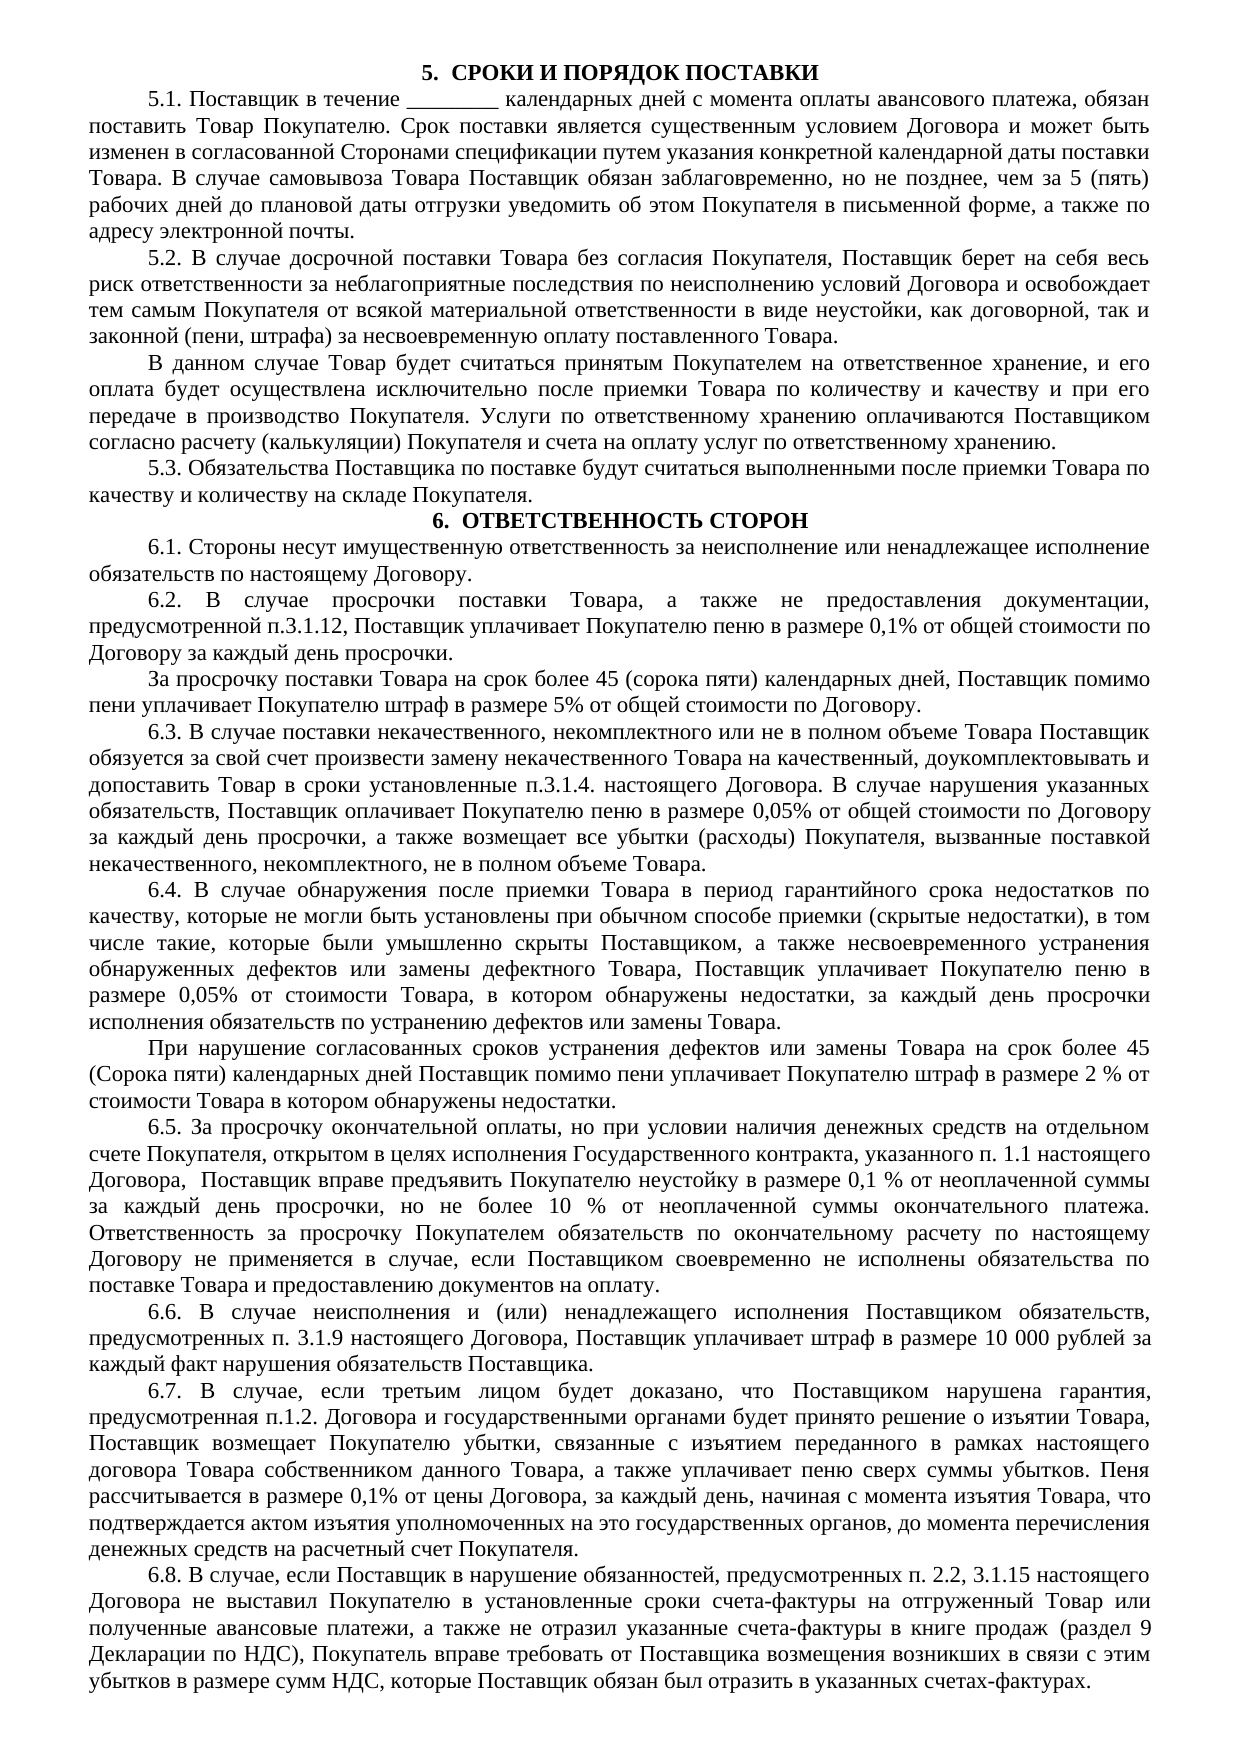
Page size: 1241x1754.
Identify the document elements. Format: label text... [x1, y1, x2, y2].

text В данном случае Товар будет считаться принятым Покупателем на ответственное хранение, и его оплата будет осуществлена исключительно после приемки Товара по количеству и качеству и при его передаче в производство Покупателя. Услуги по ответственному хранению оплачиваются Поставщиком согласно расчету (калькуляции) Покупателя и счета на оплату услуг по ответственному хранению. [89, 349, 1152, 454]
text За просрочку поставки Товара на срок более 45 (сорока пяти) календарных дней, Поставщик помимо пени уплачивает Покупателю штраф в размере 5% от общей стоимости по Договору. [89, 665, 1152, 718]
list СРОКИ И ПОРЯДОК ПОСТАВКИ [89, 59, 1152, 85]
text 6.8. В случае, если Поставщик в нарушение обязанностей, предусмотренных п. 2.2, 3.1.15 настоящего Договора не выставил Покупателю в установленные сроки счета-фактуры на отгруженный Товар или полученные авансовые платежи, а также не отразил указанные счета-фактуры в книге продаж (раздел 9 Декларации по НДС), Покупатель вправе требовать от Поставщика возмещения возникших в связи с этим убытков в размере сумм НДС, которые Поставщик обязан был отразить в указанных счетах-фактурах. [89, 1561, 1152, 1693]
text 6.7. В случае, если третьим лицом будет доказано, что Поставщиком нарушена гарантия, предусмотренная п.1.2. Договора и государственными органами будет принято решение о изъятии Товара, Поставщик возмещает Покупателю убытки, связанные с изъятием переданного в рамках настоящего договора Товара собственником данного Товара, а также уплачивает пеню сверх суммы убытков. Пеня рассчитывается в размере 0,1% от цены Договора, за каждый день, начиная с момента изъятия Товара, что подтверждается актом изъятия уполномоченных на это государственных органов, до момента перечисления денежных средств на расчетный счет Покупателя. [89, 1377, 1152, 1561]
text 5.3. Обязательства Поставщика по поставке будут считаться выполненными после приемки Товара по качеству и количеству на складе Покупателя. [89, 454, 1152, 507]
text 6.5. За просрочку окончательной оплаты, но при условии наличия денежных средств на отдельном счете Покупателя, открытом в целях исполнения Государственного контракта, указанного п. 1.1 настоящего Договора, Поставщик вправе предъявить Покупателю неустойку в размере 0,1 % от неоплаченной суммы за каждый день просрочки, но не более 10 % от неоплаченной суммы окончательного платежа. Ответственность за просрочку Покупателем обязательств по окончательному расчету по настоящему Договору не применяется в случае, если Поставщиком своевременно не исполнены обязательства по поставке Товара и предоставлению документов на оплату. [89, 1113, 1152, 1298]
text При нарушение согласованных сроков устранения дефектов или замены Товара на срок более 45 (Сорока пяти) календарных дней Поставщик помимо пени уплачивает Покупателю штраф в размере 2 % от стоимости Товара в котором обнаружены недостатки. [89, 1034, 1152, 1113]
text 5.2. В случае досрочной поставки Товара без согласия Покупателя, Поставщик берет на себя весь риск ответственности за неблагоприятные последствия по неисполнению условий Договора и освобождает тем самым Покупателя от всякой материальной ответственности в виде неустойки, как договорной, так и законной (пени, штрафа) за несвоевременную оплату поставленного Товара. [89, 243, 1152, 349]
text 6.6. В случае неисполнения и (или) ненадлежащего исполнения Поставщиком обязательств, предусмотренных п. 3.1.9 настоящего Договора, Поставщик уплачивает штраф в размере 10 000 рублей за каждый факт нарушения обязательств Поставщика. [89, 1298, 1152, 1377]
text 5.1. Поставщик в течение ________ календарных дней c момента оплаты авансового платежа, обязан поставить Товар Покупателю. Срок поставки является существенным условием Договора и может быть изменен в согласованной Сторонами спецификации путем указания конкретной календарной даты поставки Товара. В случае самовывоза Товара Поставщик обязан заблаговременно, но не позднее, чем за 5 (пять) рабочих дней до плановой даты отгрузки уведомить об этом Покупателя в письменной форме, а также по адресу электронной почты. [89, 85, 1152, 243]
list ОТВЕТСТВЕННОСТЬ СТОРОН [89, 507, 1152, 533]
text 6.1. Стороны несут имущественную ответственность за неисполнение или ненадлежащее исполнение обязательств по настоящему Договору. [89, 533, 1152, 586]
text 6.4. В случае обнаружения после приемки Товара в период гарантийного срока недостатков по качеству, которые не могли быть установлены при обычном способе приемки (скрытые недостатки), в том числе такие, которые были умышленно скрыты Поставщиком, а также несвоевременного устранения обнаруженных дефектов или замены дефектного Товара, Поставщик уплачивает Покупателю пеню в размере 0,05% от стоимости Товара, в котором обнаружены недостатки, за каждый день просрочки исполнения обязательств по устранению дефектов или замены Товара. [89, 876, 1152, 1034]
text 6.2. В случае просрочки поставки Товара, а также не предоставления документации, предусмотренной п.3.1.12, Поставщик уплачивает Покупателю пеню в размере 0,1% от общей стоимости по Договору за каждый день просрочки. [89, 586, 1152, 665]
text 6.3. В случае поставки некачественного, некомплектного или не в полном объеме Товара Поставщик обязуется за свой счет произвести замену некачественного Товара на качественный, доукомплектовывать и допоставить Товар в сроки установленные п.3.1.4. настоящего Договора. В случае нарушения указанных обязательств, Поставщик оплачивает Покупателю пеню в размере 0,05% от общей стоимости по Договору за каждый день просрочки, а также возмещает все убытки (расходы) Покупателя, вызванные поставкой некачественного, некомплектного, не в полном объеме Товара. [89, 718, 1152, 876]
